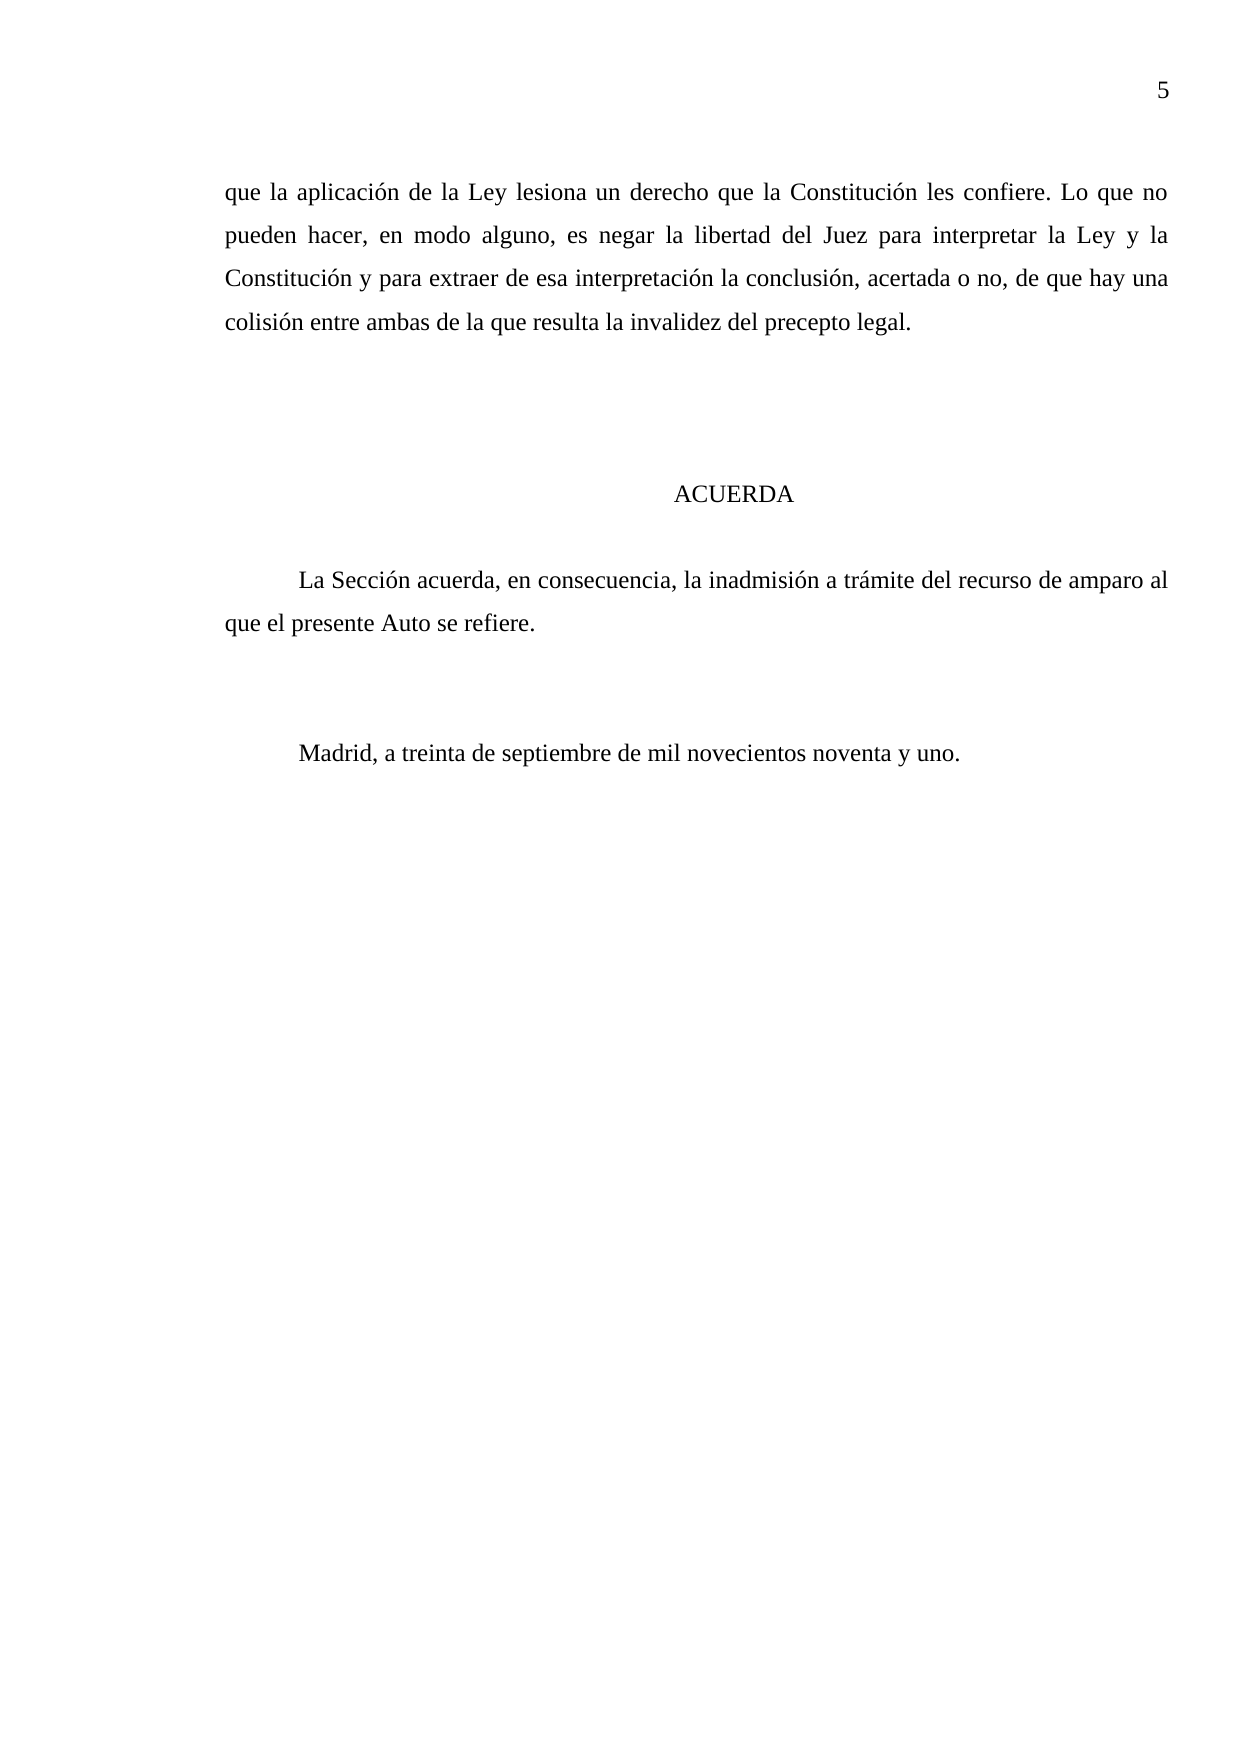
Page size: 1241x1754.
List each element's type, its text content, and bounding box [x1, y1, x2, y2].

text Madrid, a treinta de septiembre de mil novecientos noventa y uno. [224, 738, 1169, 767]
text La Sección acuerda, en consecuencia, la inadmisión a trámite del recurso de amparo al que el presente Auto se refiere. [224, 565, 1169, 637]
text ACUERDA [224, 479, 1169, 508]
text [224, 177, 1169, 335]
